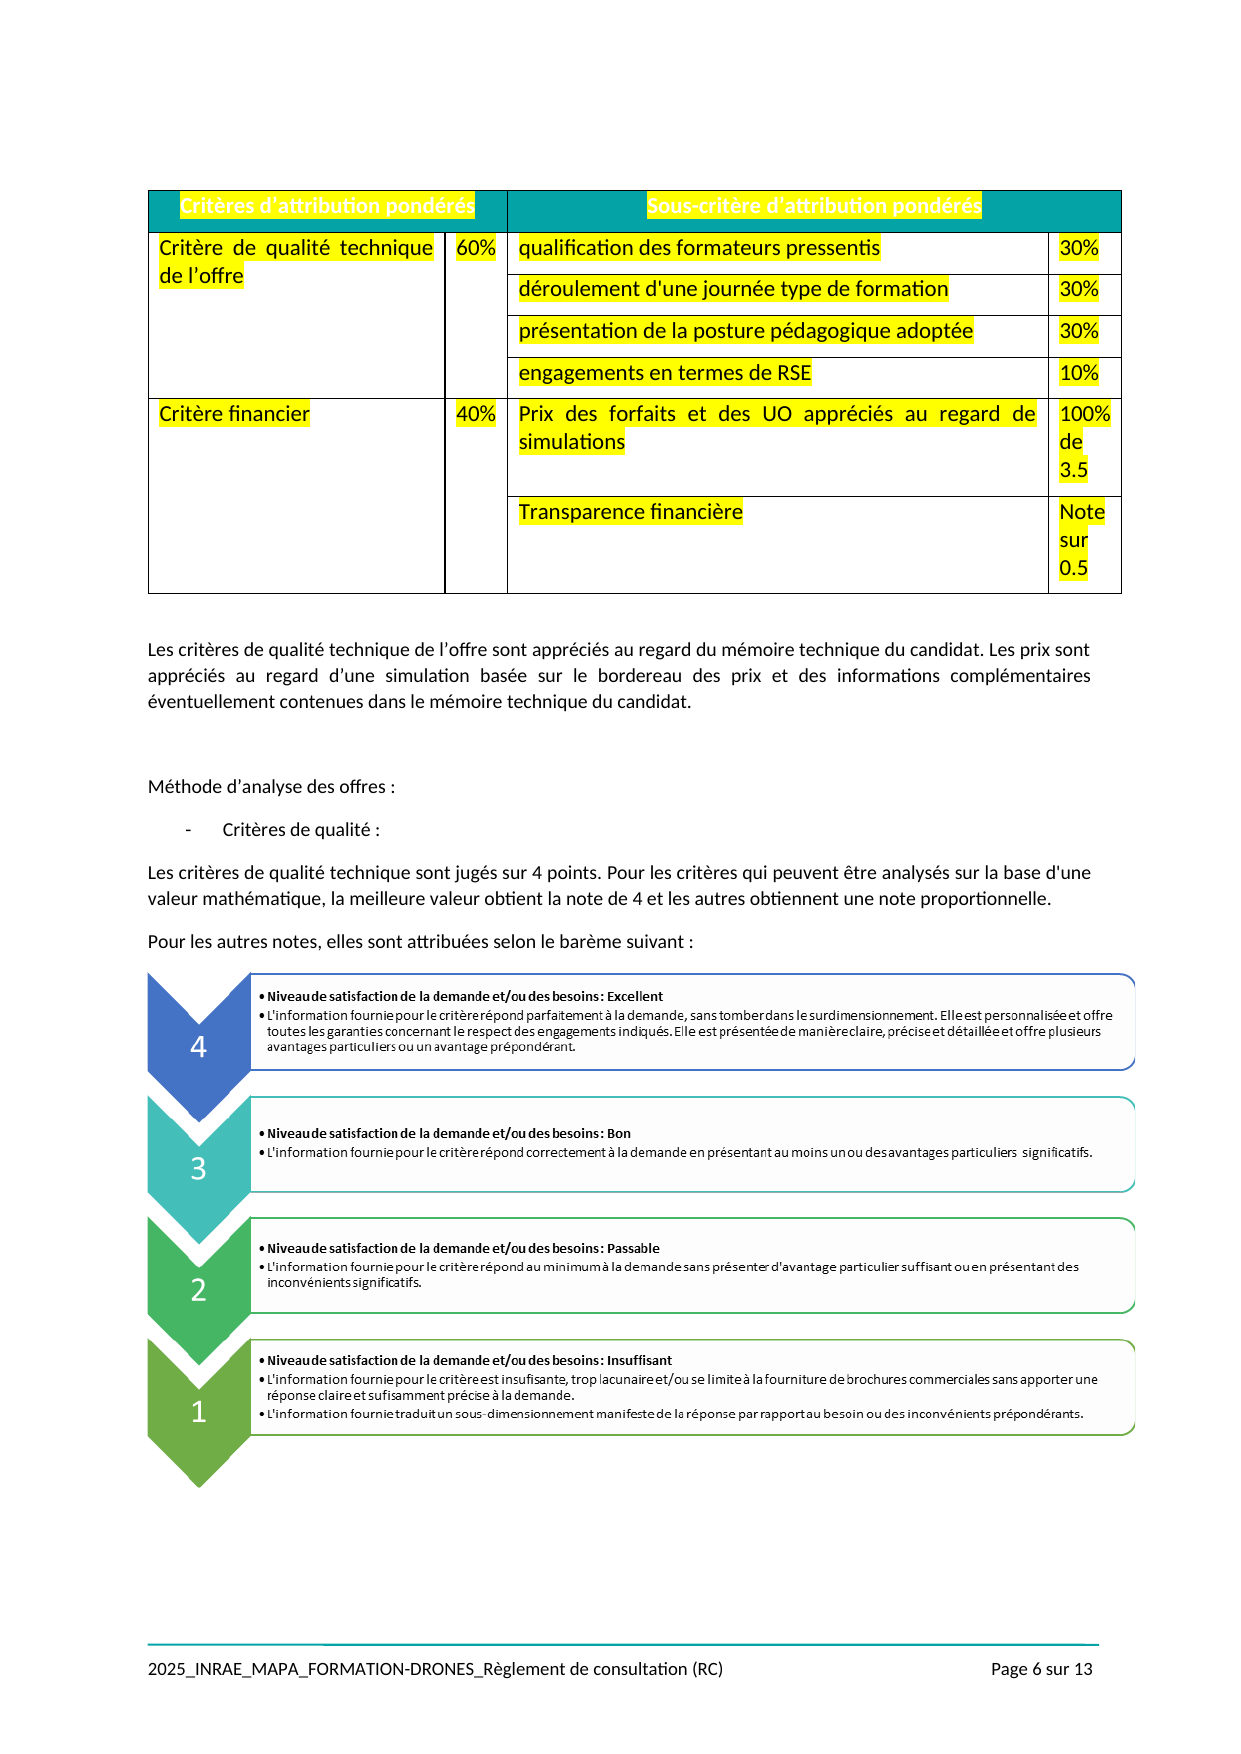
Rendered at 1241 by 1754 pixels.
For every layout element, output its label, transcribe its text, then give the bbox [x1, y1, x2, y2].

table_header Critères d’attribution pondérés [149, 191, 507, 232]
table_cell présentation de la posture pédagogique adoptée [508, 316, 1048, 357]
table_cell Critère de qualité technique de l’offre [149, 233, 444, 398]
table_cell 30% [1049, 316, 1121, 357]
list Critères de qualité : [185, 817, 1093, 841]
table_cell engagements en termes de RSE [508, 358, 1048, 398]
table_cell 40% [446, 399, 507, 593]
text Les critères de qualité technique de l’offre sont appréciés au regard du mémoire technique du candidat. Les prix sont appréciés au regard d’une simulation basée sur le bordereau des prix et des informations complémentaires éventuellement contenues dans le mémoire technique du candidat. [148, 637, 1093, 713]
table_cell 100% de 3.5 [1049, 399, 1121, 496]
table_cell Prix des forfaits et des UO appréciés au regard de simulations [508, 399, 1048, 496]
text Pour les autres notes, elles sont attribuées selon le barème suivant : [148, 929, 1093, 953]
table_cell Critère financier [149, 399, 444, 593]
picture [147, 971, 1136, 1488]
table_header Sous-critère d’attribution pondérés [508, 191, 1121, 232]
text Les critères de qualité technique sont jugés sur 4 points. Pour les critères qui peuvent être analysés sur la base d'une valeur mathématique, la meilleure valeur obtient la note de 4 et les autres obtiennent une note proportionnelle. [148, 860, 1093, 910]
table_cell Transparence financière [508, 497, 1048, 593]
text Méthode d’analyse des offres : [148, 774, 1093, 799]
table_cell 60% [446, 233, 507, 398]
table_cell Note sur 0.5 [1049, 497, 1121, 593]
table_cell 30% [1049, 233, 1121, 273]
table_cell qualification des formateurs pressentis [508, 233, 1048, 273]
table_cell 10% [1049, 358, 1121, 398]
table_cell déroulement d'une journée type de formation [508, 275, 1048, 315]
table_cell 30% [1049, 275, 1121, 315]
